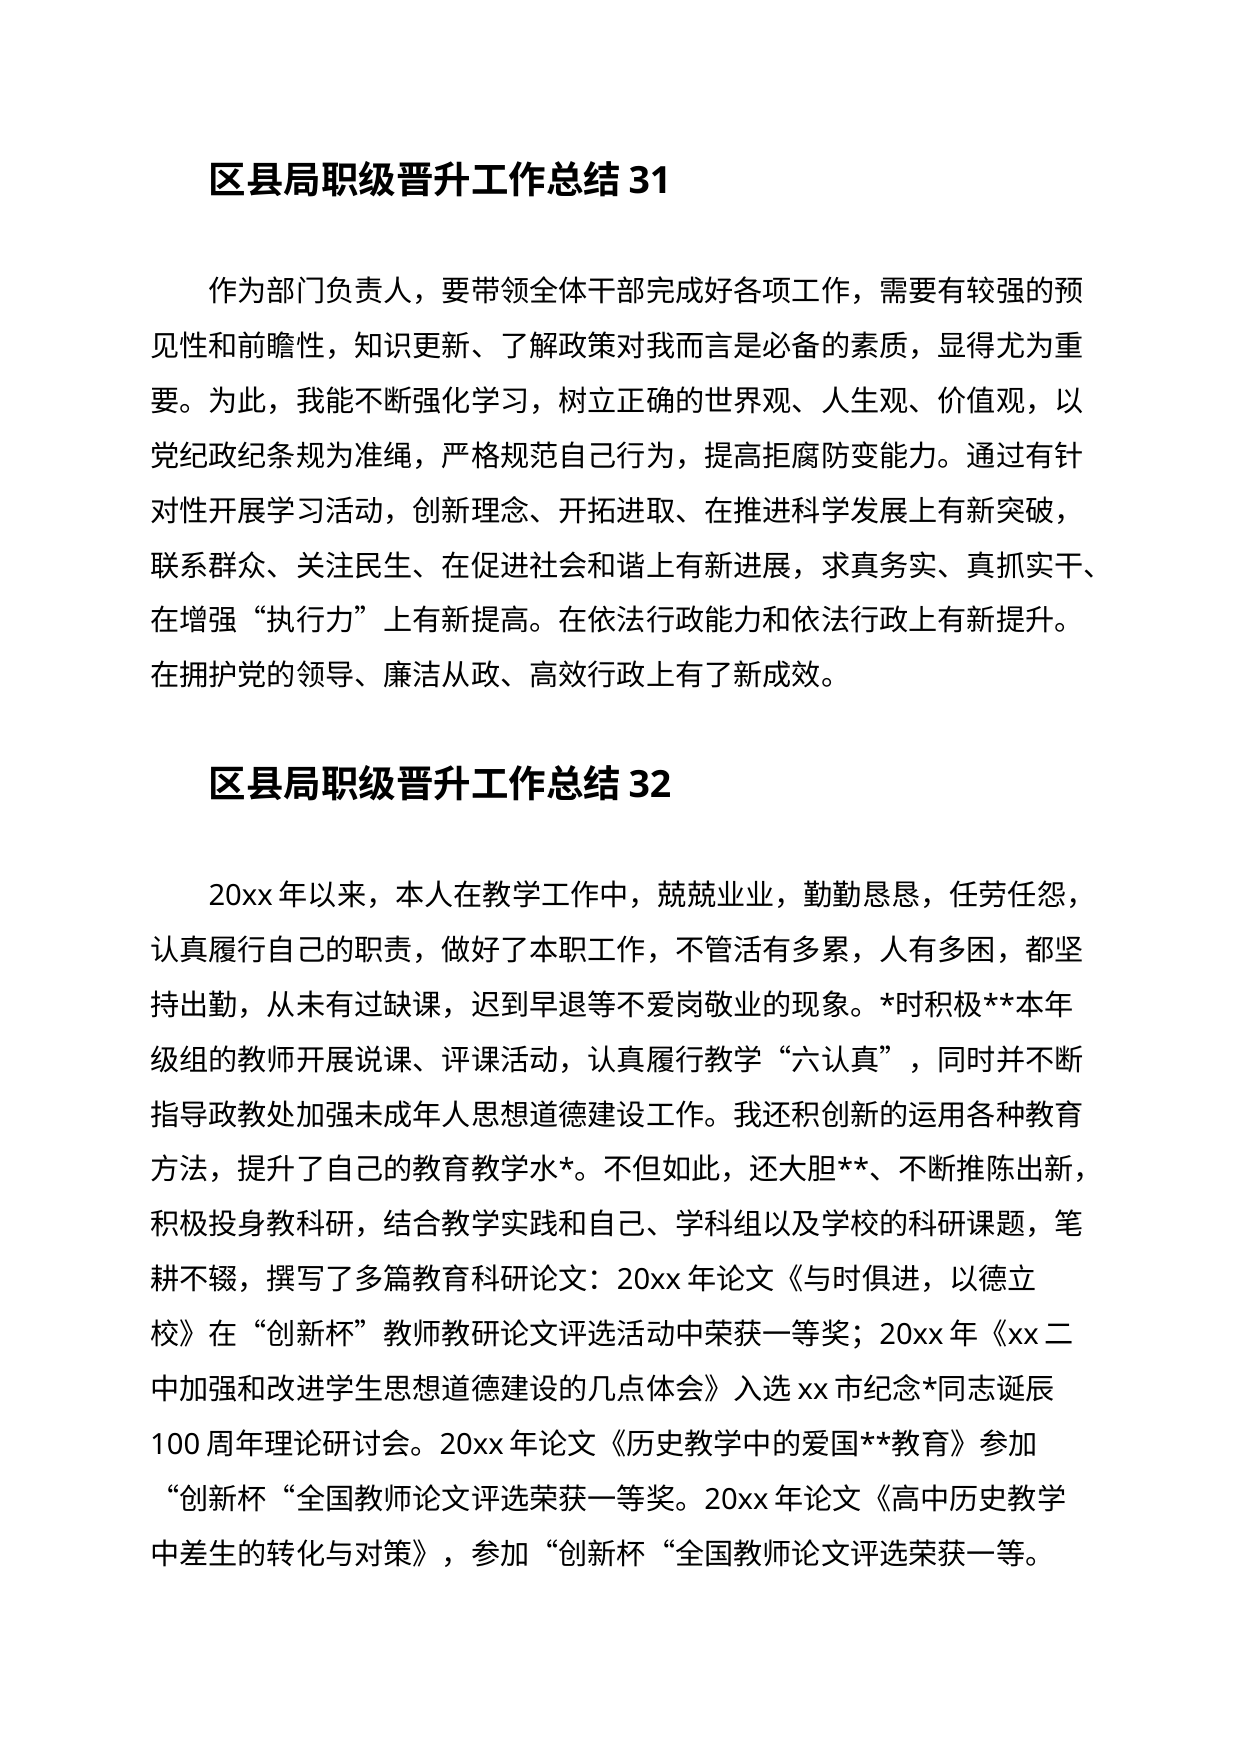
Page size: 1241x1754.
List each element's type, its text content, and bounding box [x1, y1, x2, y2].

text 区县局职级晋升工作总结32 [150, 754, 1090, 808]
text 20xx年以来，本人在教学工作中，兢兢业业，勤勤恳恳，任劳任怨，认真履行自己的职责，做好了本职工作，不管活有多累，人有多困，都坚持出勤，从未有过缺课，迟到早退等不爱岗敬业的现象。*时积极**本年级组的教师开展说课、评课活动，认真履行教学“六认真”，同时并不断指导政教处加强未成年人思想道德建设工作。我还积创新的运用各种教育方法，提升了自己的教育教学水*。不但如此，还大胆**、不断推陈出新，积极投身教科研，结合教学实践和自己、学科组以及学校的科研课题，笔耕不辍，撰写了多篇教育科研论文：20xx年论文《与时俱进，以德立校》在“创新杯”教师教研论文评选活动中荣获一等奖；20xx年《xx二中加强和改进学生思想道德建设的几点体会》入选xx市纪念*同志诞辰100周年理论研讨会。20xx年论文《历史教学中的爱国**教育》参加“创新杯“全国教师论文评选荣获一等奖。20xx年论文《高中历史教学中差生的转化与对策》，参加“创新杯“全国教师论文评选荣获一等。 [150, 871, 1090, 1573]
text 作为部门负责人，要带领全体干部完成好各项工作，需要有较强的预见性和前瞻性，知识更新、了解政策对我而言是必备的素质，显得尤为重要。为此，我能不断强化学习，树立正确的世界观、人生观、价值观，以党纪政纪条规为准绳，严格规范自己行为，提高拒腐防变能力。通过有针对性开展学习活动，创新理念、开拓进取、在推进科学发展上有新突破，联系群众、关注民生、在促进社会和谐上有新进展，求真务实、真抓实干、在增强“执行力”上有新提高。在依法行政能力和依法行政上有新提升。在拥护党的领导、廉洁从政、高效行政上有了新成效。 [150, 268, 1090, 694]
text 区县局职级晋升工作总结31 [150, 150, 1090, 204]
